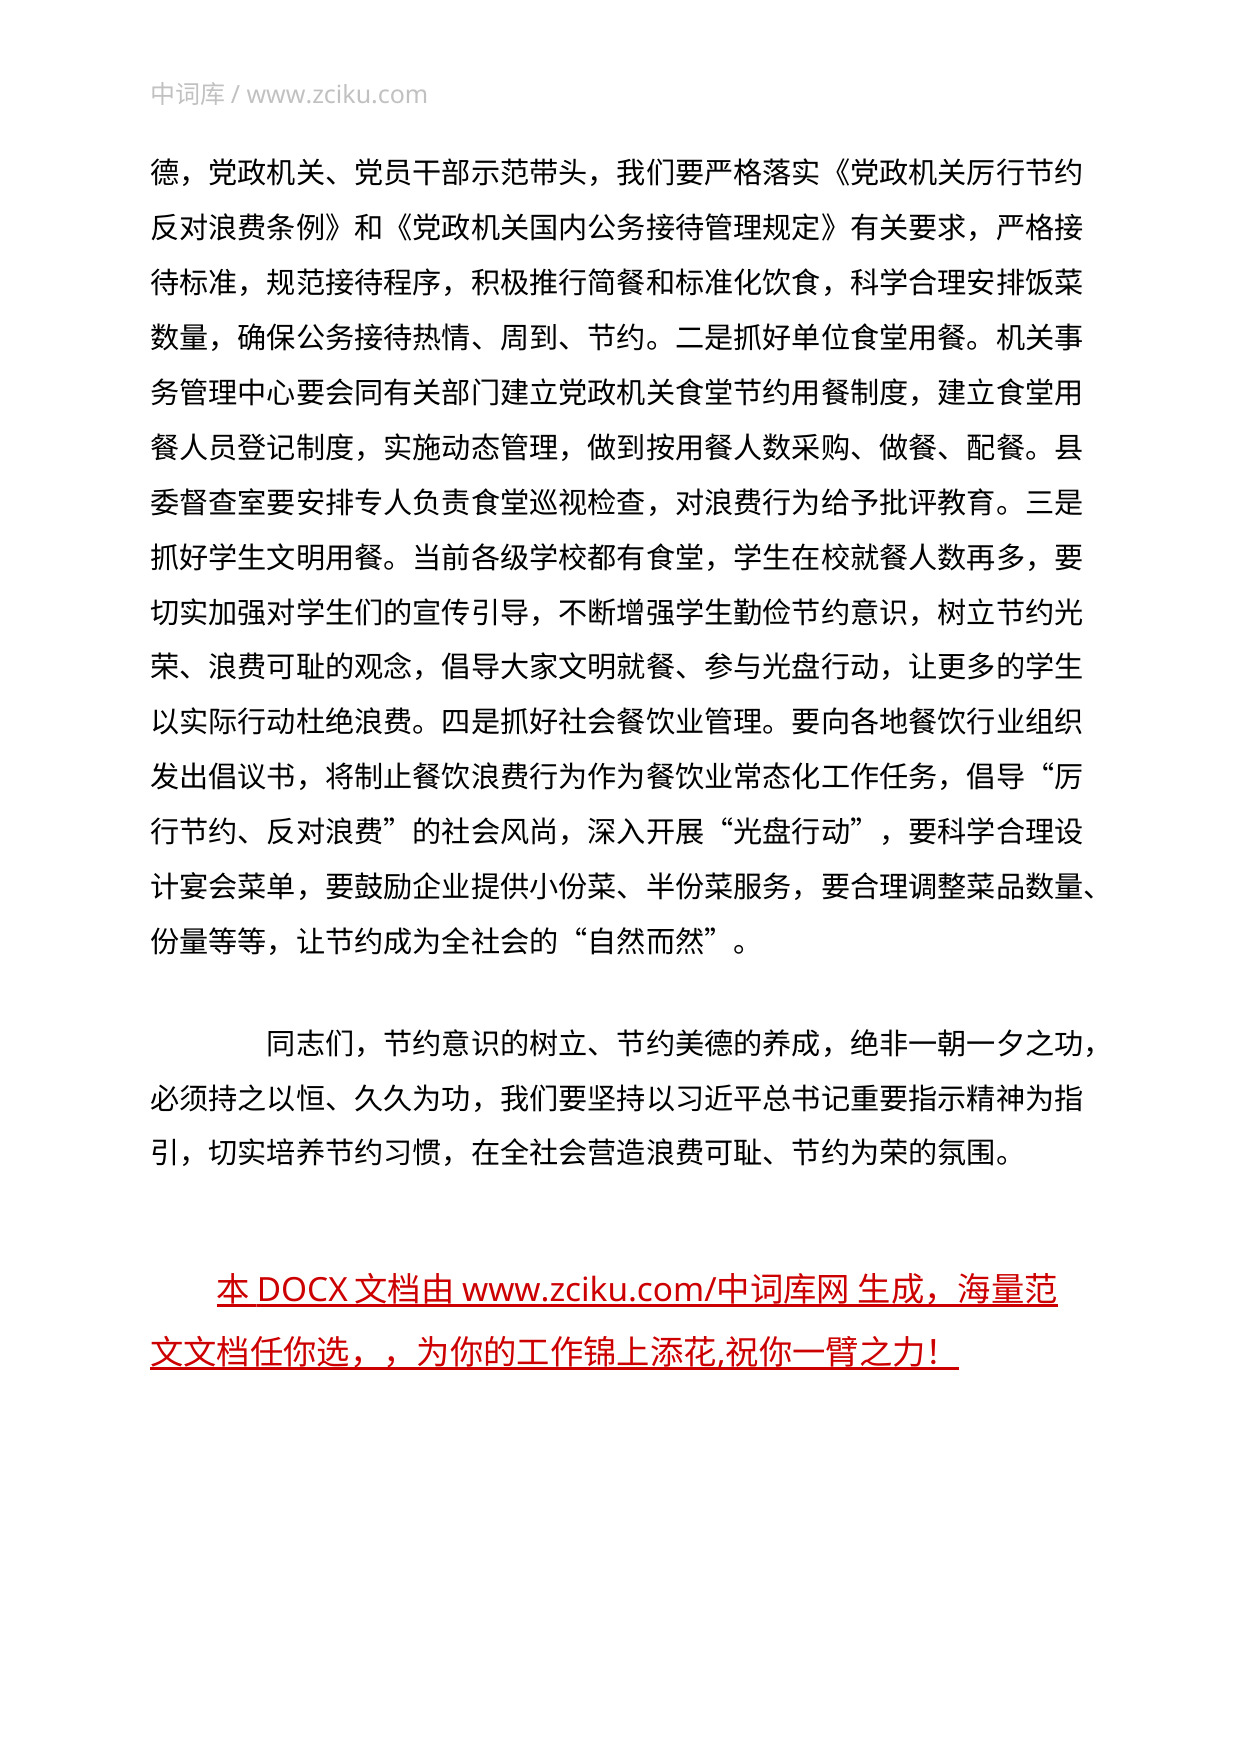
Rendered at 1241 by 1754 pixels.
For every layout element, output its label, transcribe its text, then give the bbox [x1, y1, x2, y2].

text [150, 150, 1090, 961]
text 同志们，节约意识的树立、节约美德的养成，绝非一朝一夕之功，必须持之以恒、久久为功，我们要坚持以习近平总书记重要指示精神为指引，切实培养节约习惯，在全社会营造浪费可耻、节约为荣的氛围。 [150, 1020, 1090, 1172]
text 本DOCX文档由 www.zciku.com/中词库网 生成，海量范文文档任你选，，为你的工作锦上添花,祝你一臂之力！ [150, 1263, 1090, 1374]
